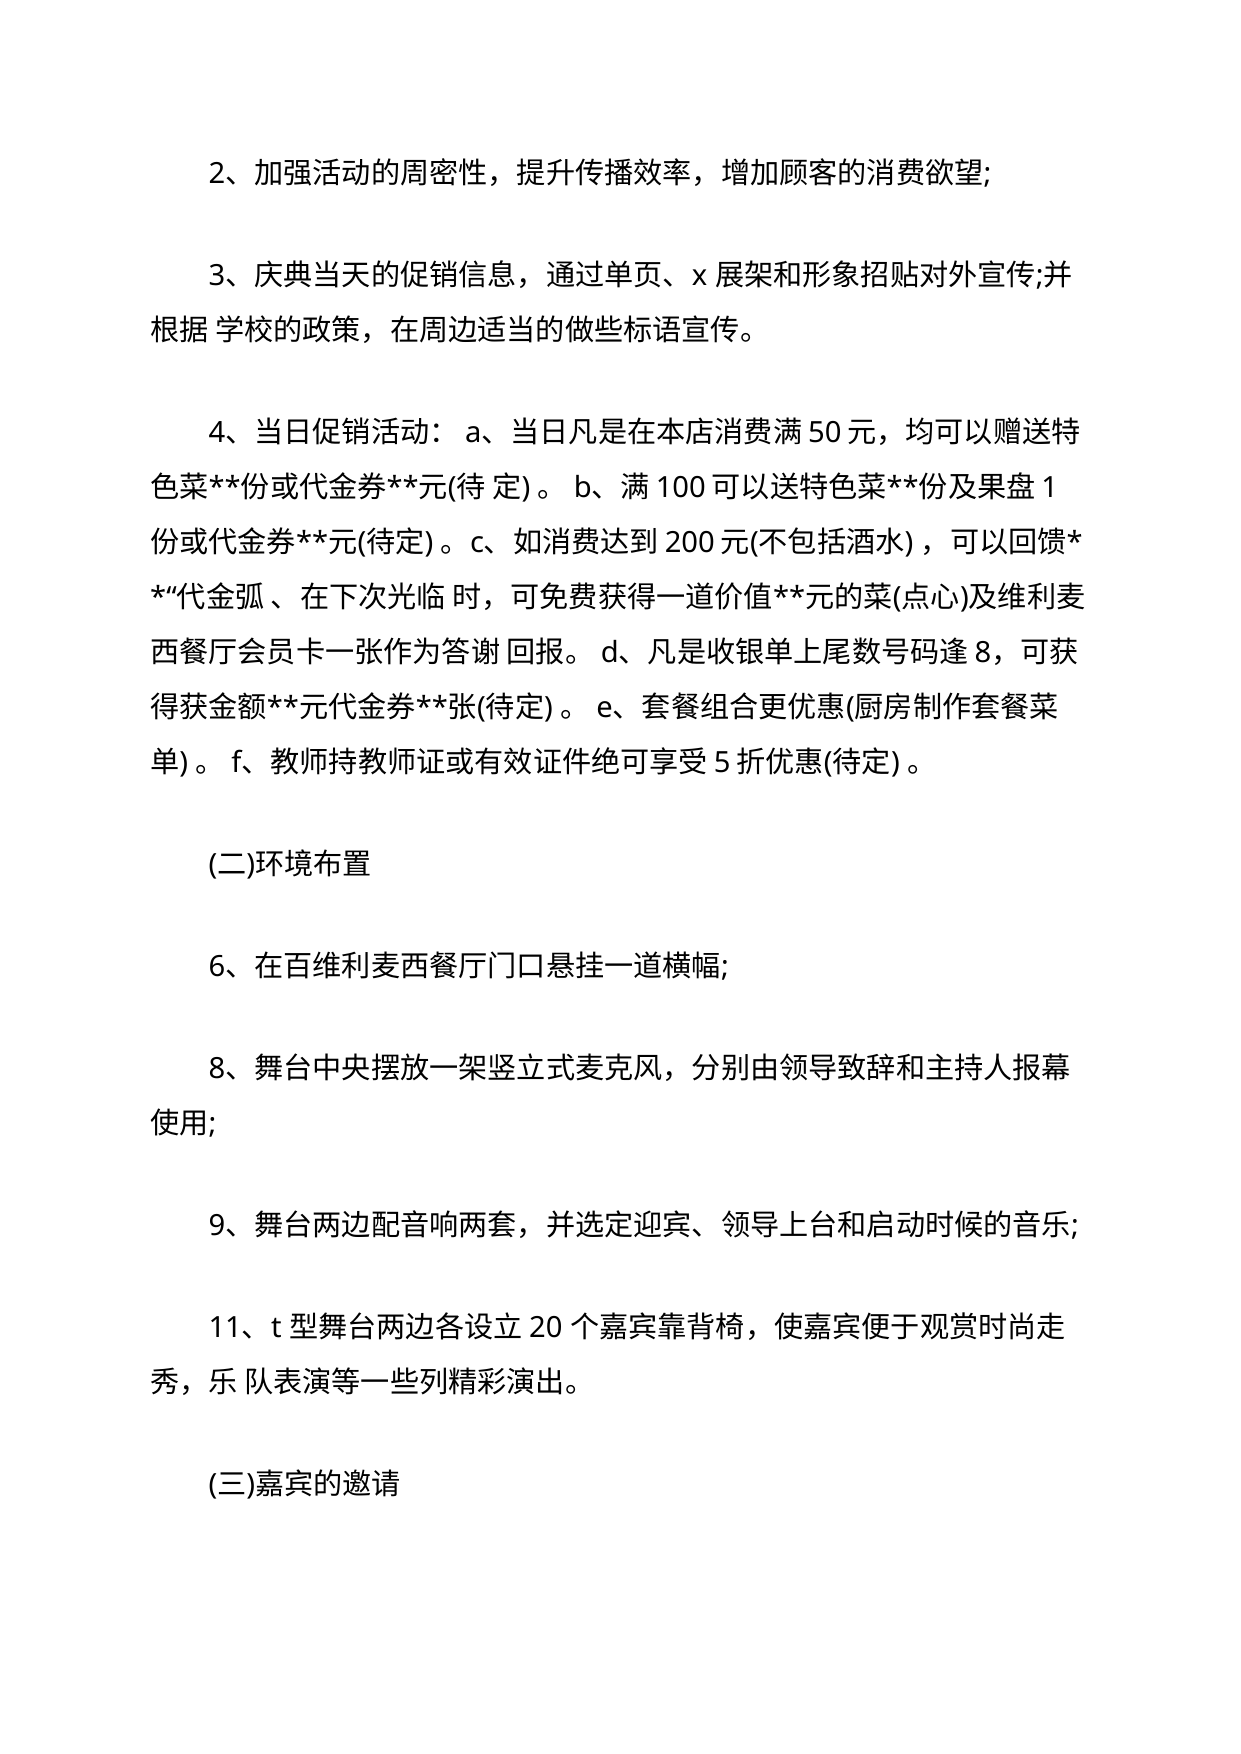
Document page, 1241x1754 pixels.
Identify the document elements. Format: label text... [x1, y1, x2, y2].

text 8、舞台中央摆放一架竖立式麦克风，分别由领导致辞和主持人报幕使用; [150, 1045, 1090, 1142]
text 3、庆典当天的促销信息，通过单页、x 展架和形象招贴对外宣传;并根据 学校的政策，在周边适当的做些标语宣传。 [150, 252, 1090, 349]
text 4、当日促销活动： a、当日凡是在本店消费满50元，均可以赠送特色菜**份或代金券**元(待 定) 。 b、满100可以送特色菜**份及果盘1份或代金券**元(待定) 。c、如消费达到200元(不包括酒水) ，可以回馈**“代金弧 、在下次光临 时，可免费获得一道价值**元的菜(点心)及维利麦西餐厅会员卡一张作为答谢 回报。 d、凡是收银单上尾数号码逢8，可获得获金额**元代金券**张(待定) 。 e、套餐组合更优惠(厨房制作套餐菜单) 。 f、教师持教师证或有效证件绝可享受5折优惠(待定) 。 [150, 409, 1090, 781]
text 2、加强活动的周密性，提升传播效率，增加顾客的消费欲望; [150, 150, 1090, 192]
text 9、舞台两边配音响两套，并选定迎宾、领导上台和启动时候的音乐; [150, 1202, 1090, 1244]
text 6、在百维利麦西餐厅门口悬挂一道横幅; [150, 943, 1090, 985]
text (二)环境布置 [150, 841, 1090, 883]
text (三)嘉宾的邀请 [150, 1460, 1090, 1503]
text 11、t 型舞台两边各设立 20 个嘉宾靠背椅，使嘉宾便于观赏时尚走秀，乐 队表演等一些列精彩演出。 [150, 1304, 1090, 1401]
